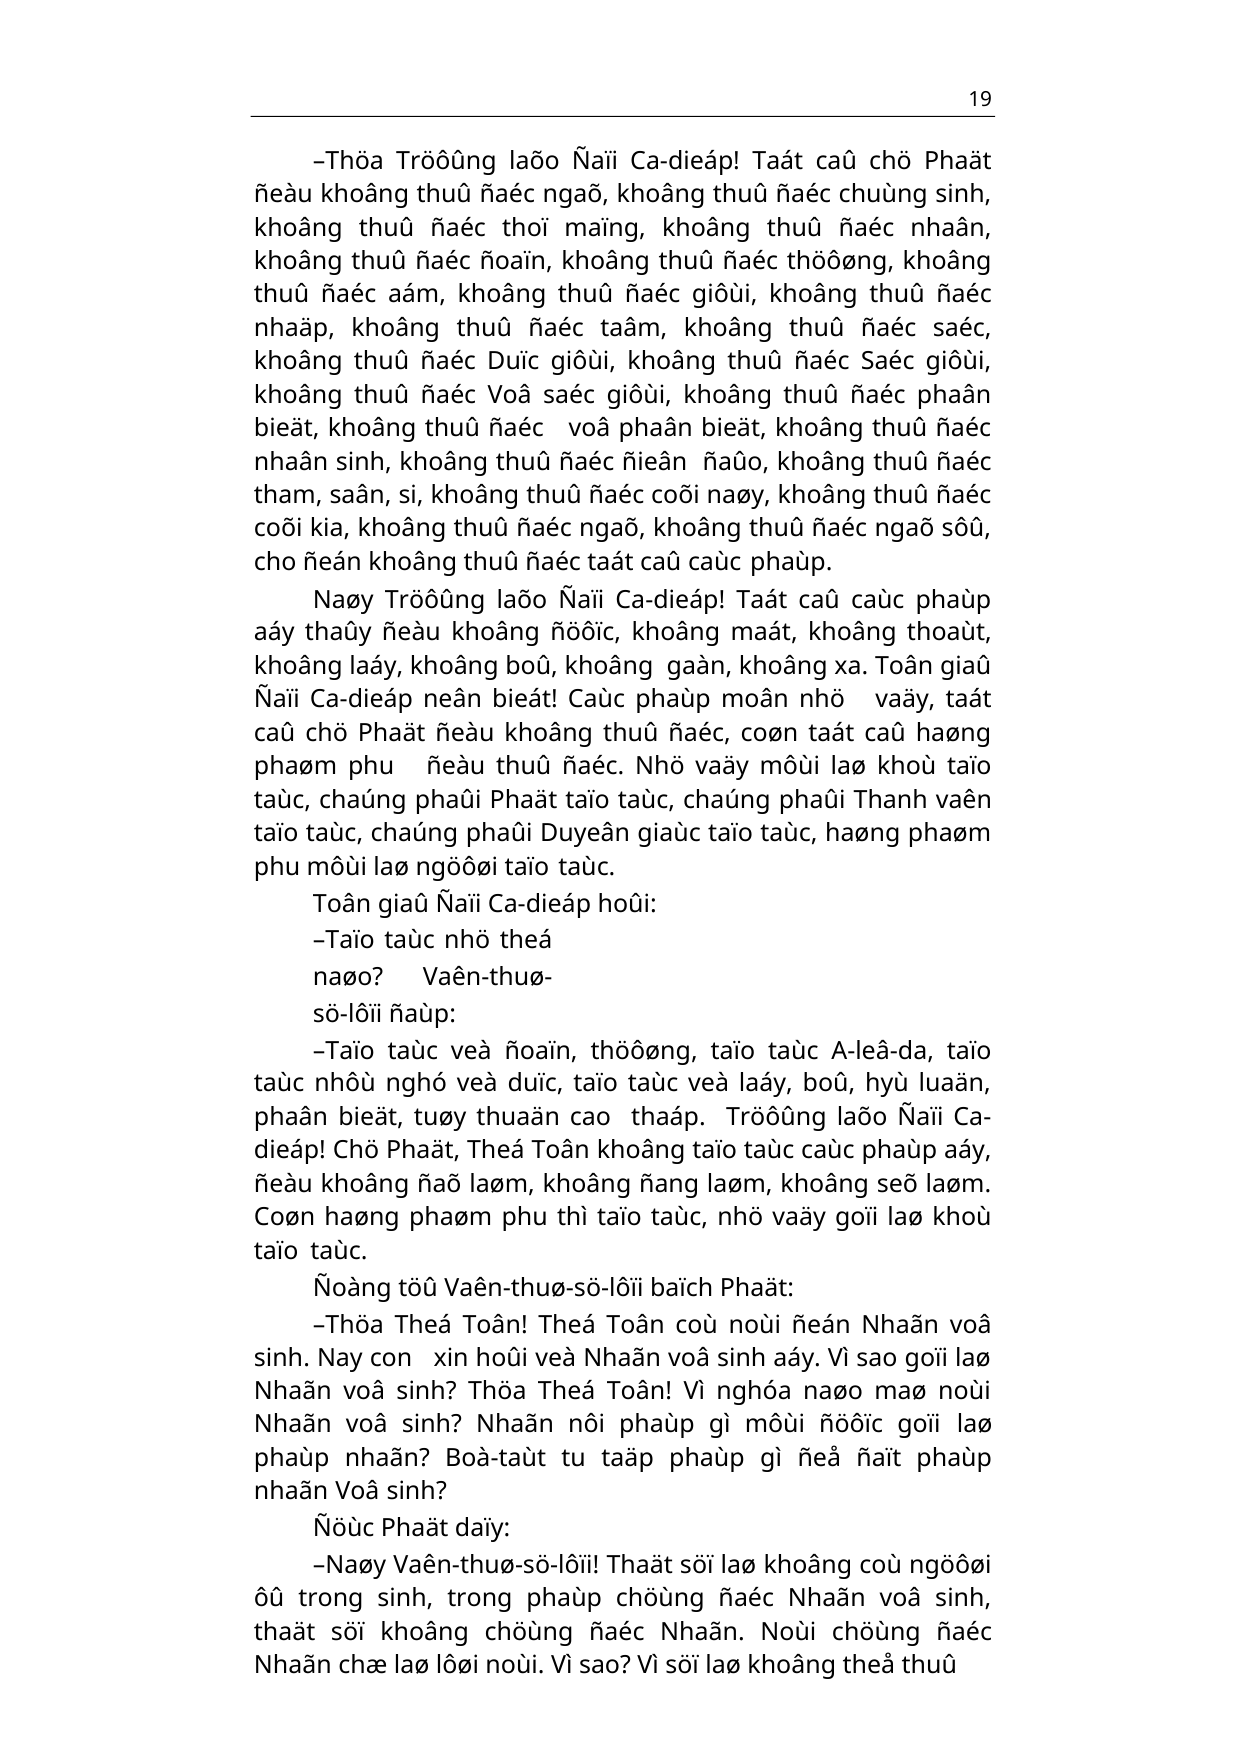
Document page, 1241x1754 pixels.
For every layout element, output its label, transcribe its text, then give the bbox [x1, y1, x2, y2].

text Ñöùc Phaät daïy: [313, 1510, 1065, 1544]
text –Thöa Tröôûng laõo Ñaïi Ca-dieáp! Taát caû chö Phaät ñeàu khoâng thuû ñaéc ngaõ, khoâng thuû ñaéc chuùng sinh, khoâng thuû ñaéc thoï maïng, khoâng thuû ñaéc nhaân, khoâng thuû ñaéc ñoaïn, khoâng thuû ñaéc thöôøng, khoâng thuû ñaéc aám, khoâng thuû ñaéc giôùi, khoâng thuû ñaéc nhaäp, khoâng thuû ñaéc taâm, khoâng thuû ñaéc saéc, khoâng thuû ñaéc Duïc giôùi, khoâng thuû ñaéc Saéc giôùi, khoâng thuû ñaéc Voâ saéc giôùi, khoâng thuû ñaéc phaân bieät, khoâng thuû ñaéc voâ phaân bieät, khoâng thuû ñaéc nhaân sinh, khoâng thuû ñaéc ñieân ñaûo, khoâng thuû ñaéc tham, saân, si, khoâng thuû ñaéc coõi naøy, khoâng thuû ñaéc coõi kia, khoâng thuû ñaéc ngaõ, khoâng thuû ñaéc ngaõ sôû, cho ñeán khoâng thuû ñaéc taát caû caùc phaùp. [254, 143, 992, 578]
text Toân giaû Ñaïi Ca-dieáp hoûi: [313, 885, 1065, 919]
text –Naøy Vaên-thuø-sö-lôïi! Thaät söï laø khoâng coù ngöôøi ôû trong sinh, trong phaùp chöùng ñaéc Nhaãn voâ sinh, thaät söï khoâng chöùng ñaéc Nhaãn. Noùi chöùng ñaéc Nhaãn chæ laø lôøi noùi. Vì sao? Vì söï laø khoâng theå thuû [254, 1547, 992, 1681]
text 19 [175, 84, 992, 112]
text –Thöa Theá Toân! Theá Toân coù noùi ñeán Nhaãn voâ sinh. Nay con xin hoûi veà Nhaãn voâ sinh aáy. Vì sao goïi laø Nhaãn voâ sinh? Thöa Theá Toân! Vì nghóa naøo maø noùi Nhaãn voâ sinh? Nhaãn nôi phaùp gì môùi ñöôïc goïi laø phaùp nhaãn? Boà-taùt tu taäp phaùp gì ñeå ñaït phaùp nhaãn Voâ sinh? [254, 1306, 992, 1507]
text –Taïo taùc nhö theá naøo? Vaên-thuø-sö-lôïi ñaùp: [313, 922, 552, 1029]
text Naøy Tröôûng laõo Ñaïi Ca-dieáp! Taát caû caùc phaùp aáy thaûy ñeàu khoâng ñöôïc, khoâng maát, khoâng thoaùt, khoâng laáy, khoâng boû, khoâng gaàn, khoâng xa. Toân giaû Ñaïi Ca-dieáp neân bieát! Caùc phaùp moân nhö vaäy, taát caû chö Phaät ñeàu khoâng thuû ñaéc, coøn taát caû haøng phaøm phu ñeàu thuû ñaéc. Nhö vaäy môùi laø khoù taïo taùc, chaúng phaûi Phaät taïo taùc, chaúng phaûi Thanh vaên taïo taùc, chaúng phaûi Duyeân giaùc taïo taùc, haøng phaøm phu môùi laø ngöôøi taïo taùc. [254, 581, 992, 882]
text –Taïo taùc veà ñoaïn, thöôøng, taïo taùc A-leâ-da, taïo taùc nhôù nghó veà duïc, taïo taùc veà laáy, boû, hyù luaän, phaân bieät, tuøy thuaän cao thaáp. Tröôûng laõo Ñaïi Ca-dieáp! Chö Phaät, Theá Toân khoâng taïo taùc caùc phaùp aáy, ñeàu khoâng ñaõ laøm, khoâng ñang laøm, khoâng seõ laøm. Coøn haøng phaøm phu thì taïo taùc, nhö vaäy goïi laø khoù taïo taùc. [254, 1032, 992, 1266]
text Ñoàng töû Vaên-thuø-sö-lôïi baïch Phaät: [313, 1269, 1065, 1303]
